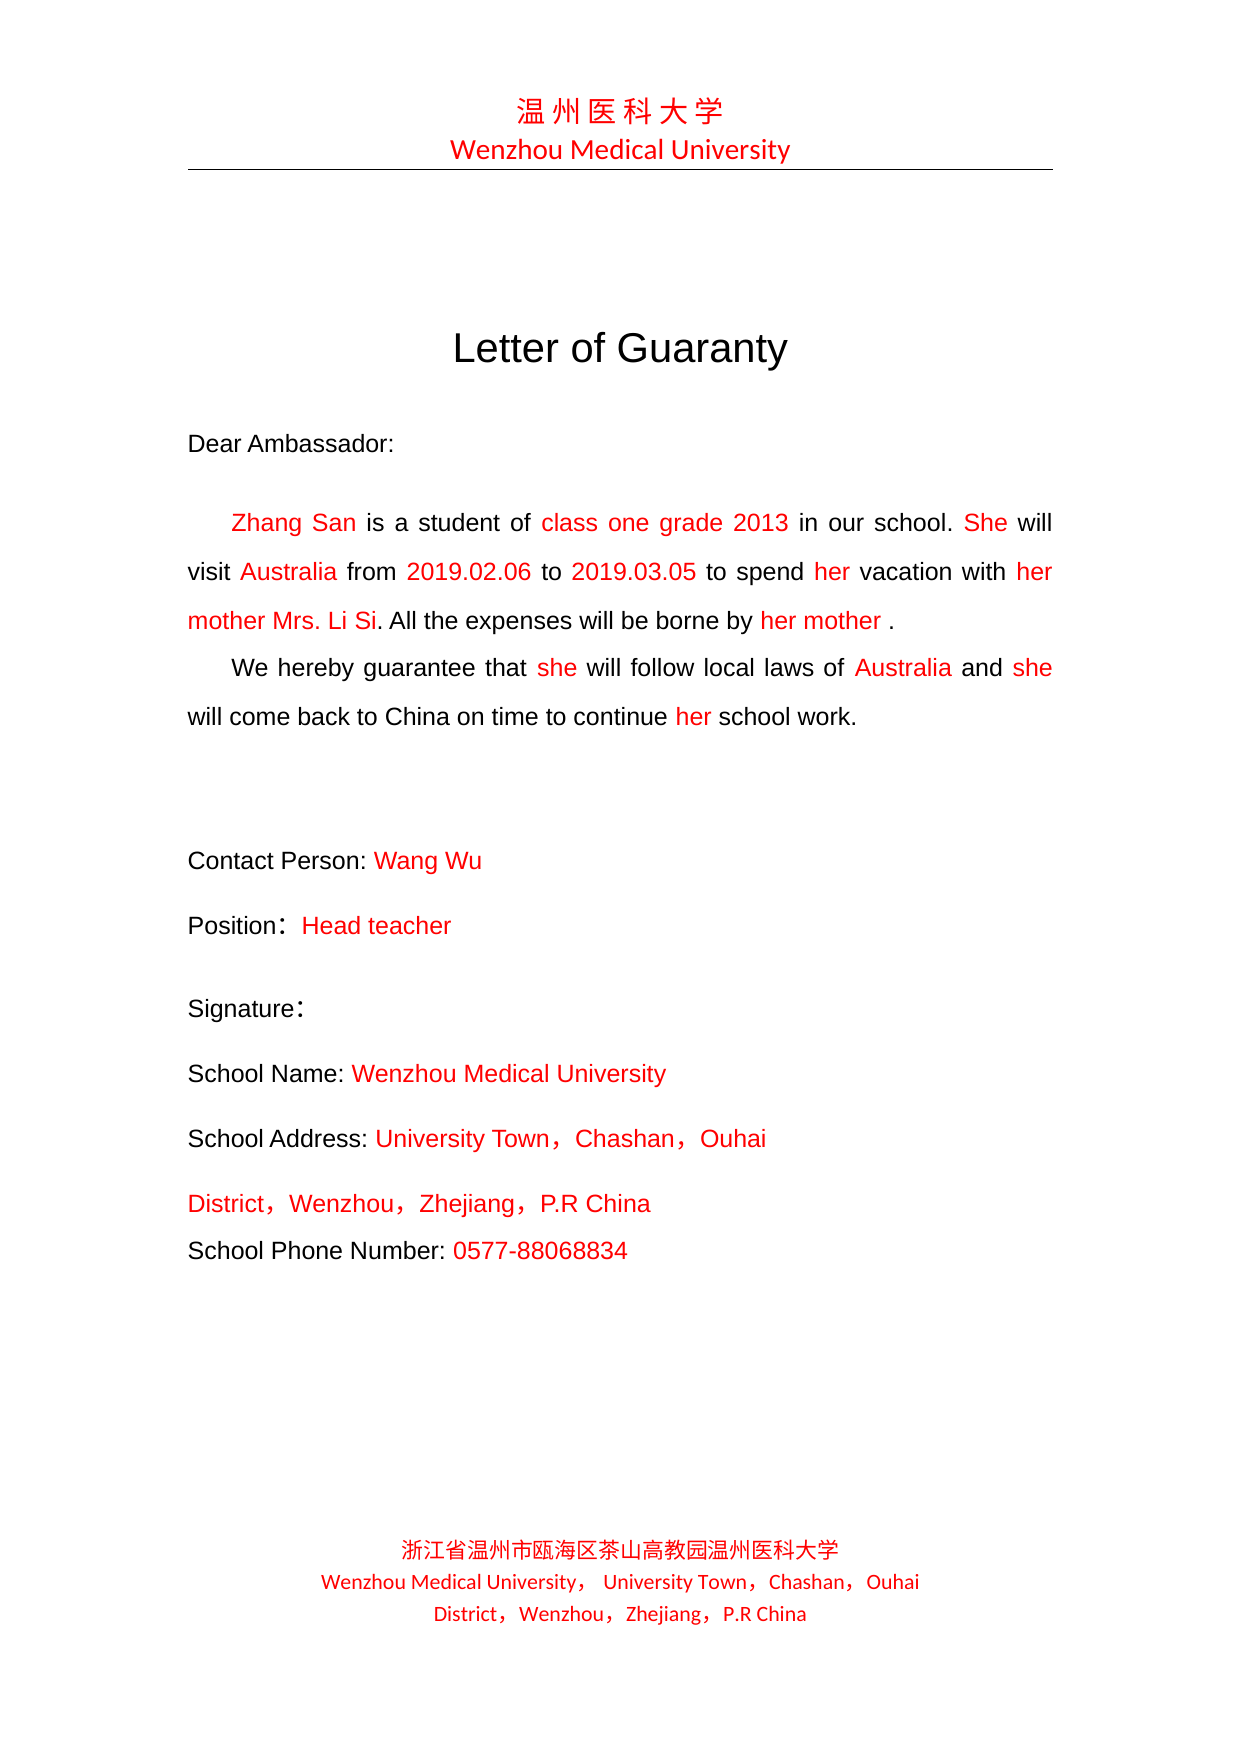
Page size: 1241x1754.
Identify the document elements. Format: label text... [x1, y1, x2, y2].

text School Phone Number: 0577-88068834 [187, 1234, 1053, 1266]
text School Address: University Town，Chashan，Ouhai District，Wenzhou，Zhejiang，P.R China [187, 1104, 1053, 1234]
text Letter of Guaranty [187, 315, 1053, 380]
text School Name: Wenzhou Medical University [187, 1057, 1053, 1089]
text Zhang San is a student of class one grade 2013 in our school. She will visit Australia from 2019.02.06 to 2019.03.05 to spend her vacation with her mother Mrs. Li Si. All the expenses will be borne by her mother . [187, 506, 1053, 636]
text Dear Ambassador: [187, 427, 1053, 459]
text Position：Head teacher [187, 891, 1053, 956]
text Contact Person: Wang Wu [187, 844, 1053, 876]
text Signature： [187, 974, 1053, 1039]
text We hereby guarantee that she will follow local laws of Australia and she will come back to China on time to continue her school work. [187, 651, 1053, 732]
